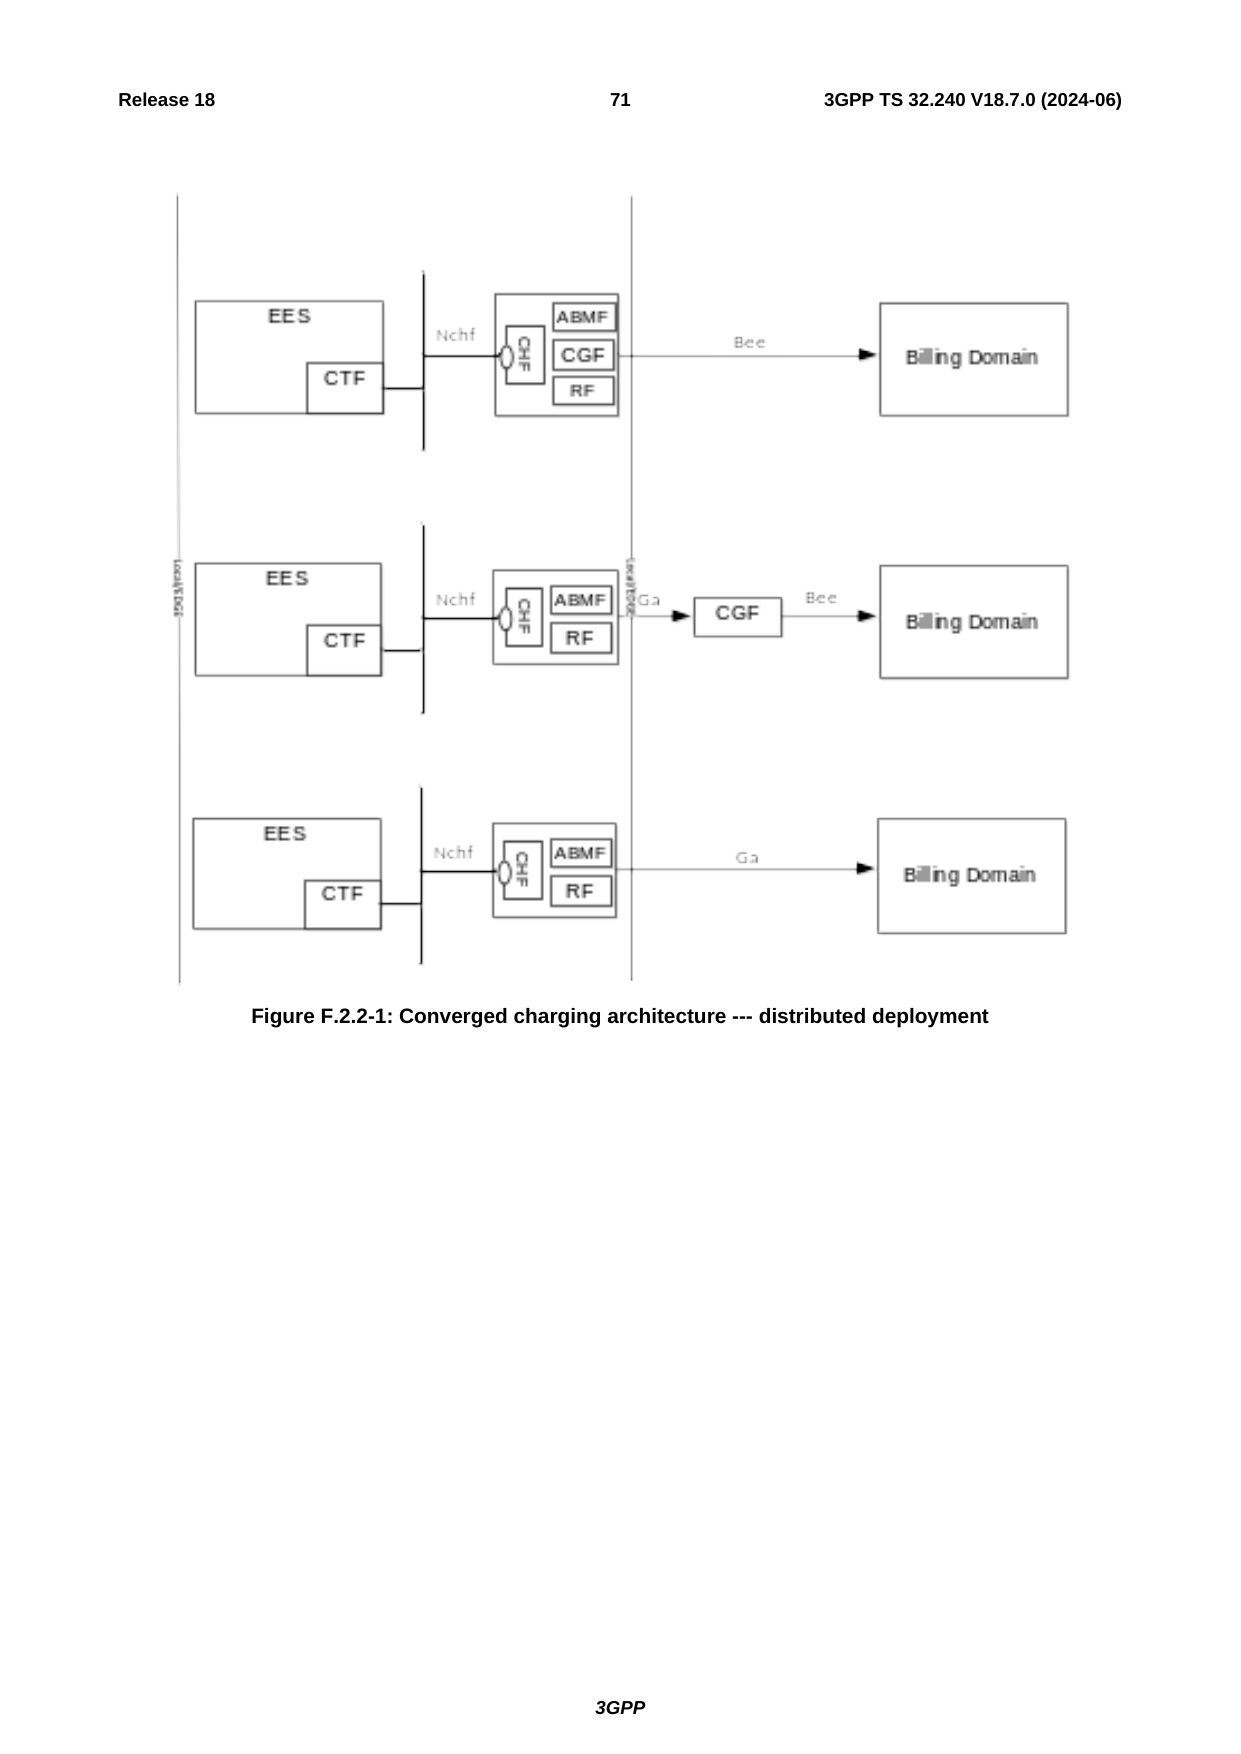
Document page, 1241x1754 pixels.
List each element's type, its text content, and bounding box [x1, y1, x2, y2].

text Figure F.2.2-1: Converged charging architecture --- distributed deployment [118, 1004, 1122, 1028]
